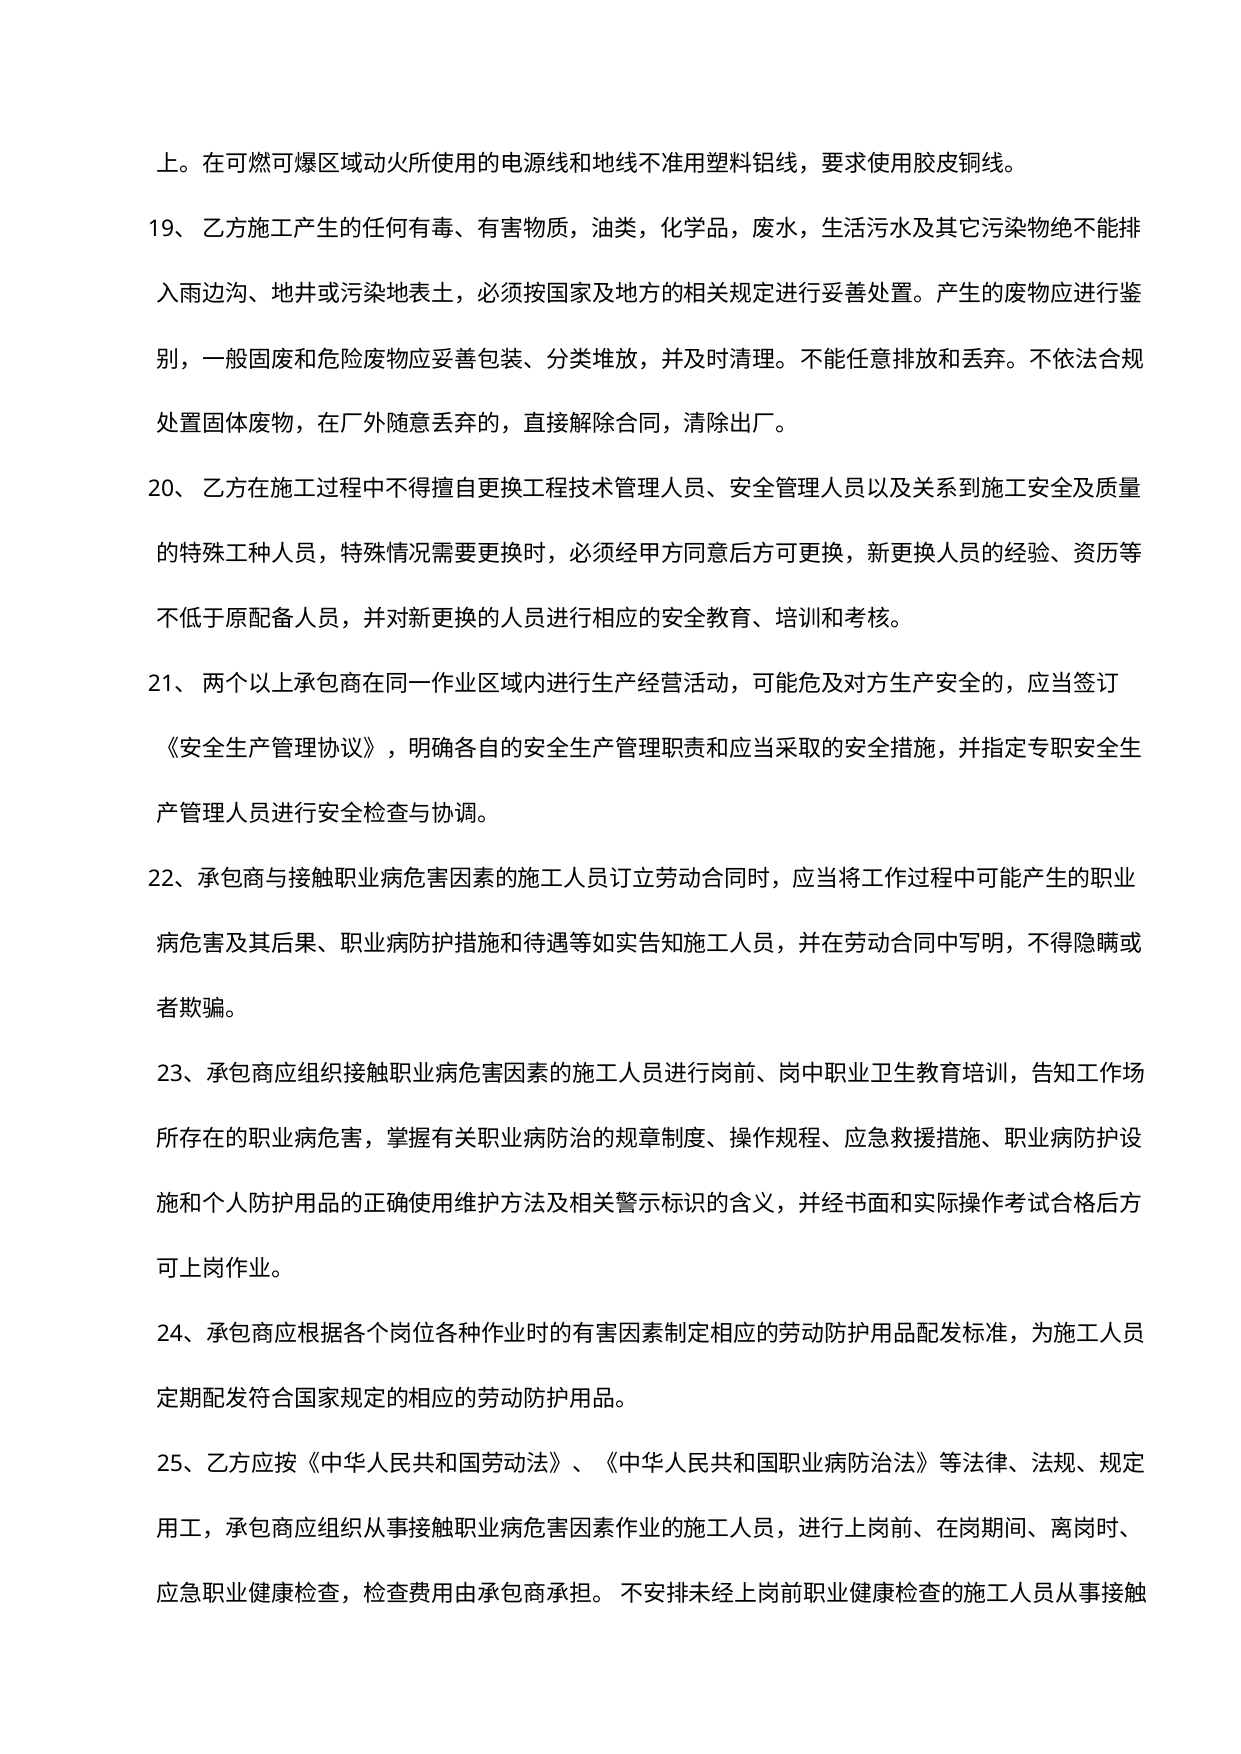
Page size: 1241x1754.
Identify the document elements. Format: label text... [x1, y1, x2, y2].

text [148, 129, 1152, 194]
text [148, 844, 1152, 1624]
text 19、 乙方施工产生的任何有毒、有害物质，油类，化学品，废水，生活污水及其它污染物绝不能排入雨边沟、地井或污染地表土，必须按国家及地方的相关规定进行妥善处置。产生的废物应进行鉴别，一般固废和危险废物应妥善包装、分类堆放，并及时清理。不能任意排放和丢弃。不依法合规处置固体废物，在厂外随意丢弃的，直接解除合同，清除出厂。 [148, 194, 1152, 454]
text 21、 两个以上承包商在同一作业区域内进行生产经营活动，可能危及对方生产安全的，应当签订《安全生产管理协议》，明确各自的安全生产管理职责和应当采取的安全措施，并指定专职安全生产管理人员进行安全检查与协调。 [148, 649, 1152, 844]
text 20、 乙方在施工过程中不得擅自更换工程技术管理人员、安全管理人员以及关系到施工安全及质量的特殊工种人员，特殊情况需要更换时，必须经甲方同意后方可更换，新更换人员的经验、资历等不低于原配备人员，并对新更换的人员进行相应的安全教育、培训和考核。 [148, 454, 1152, 649]
